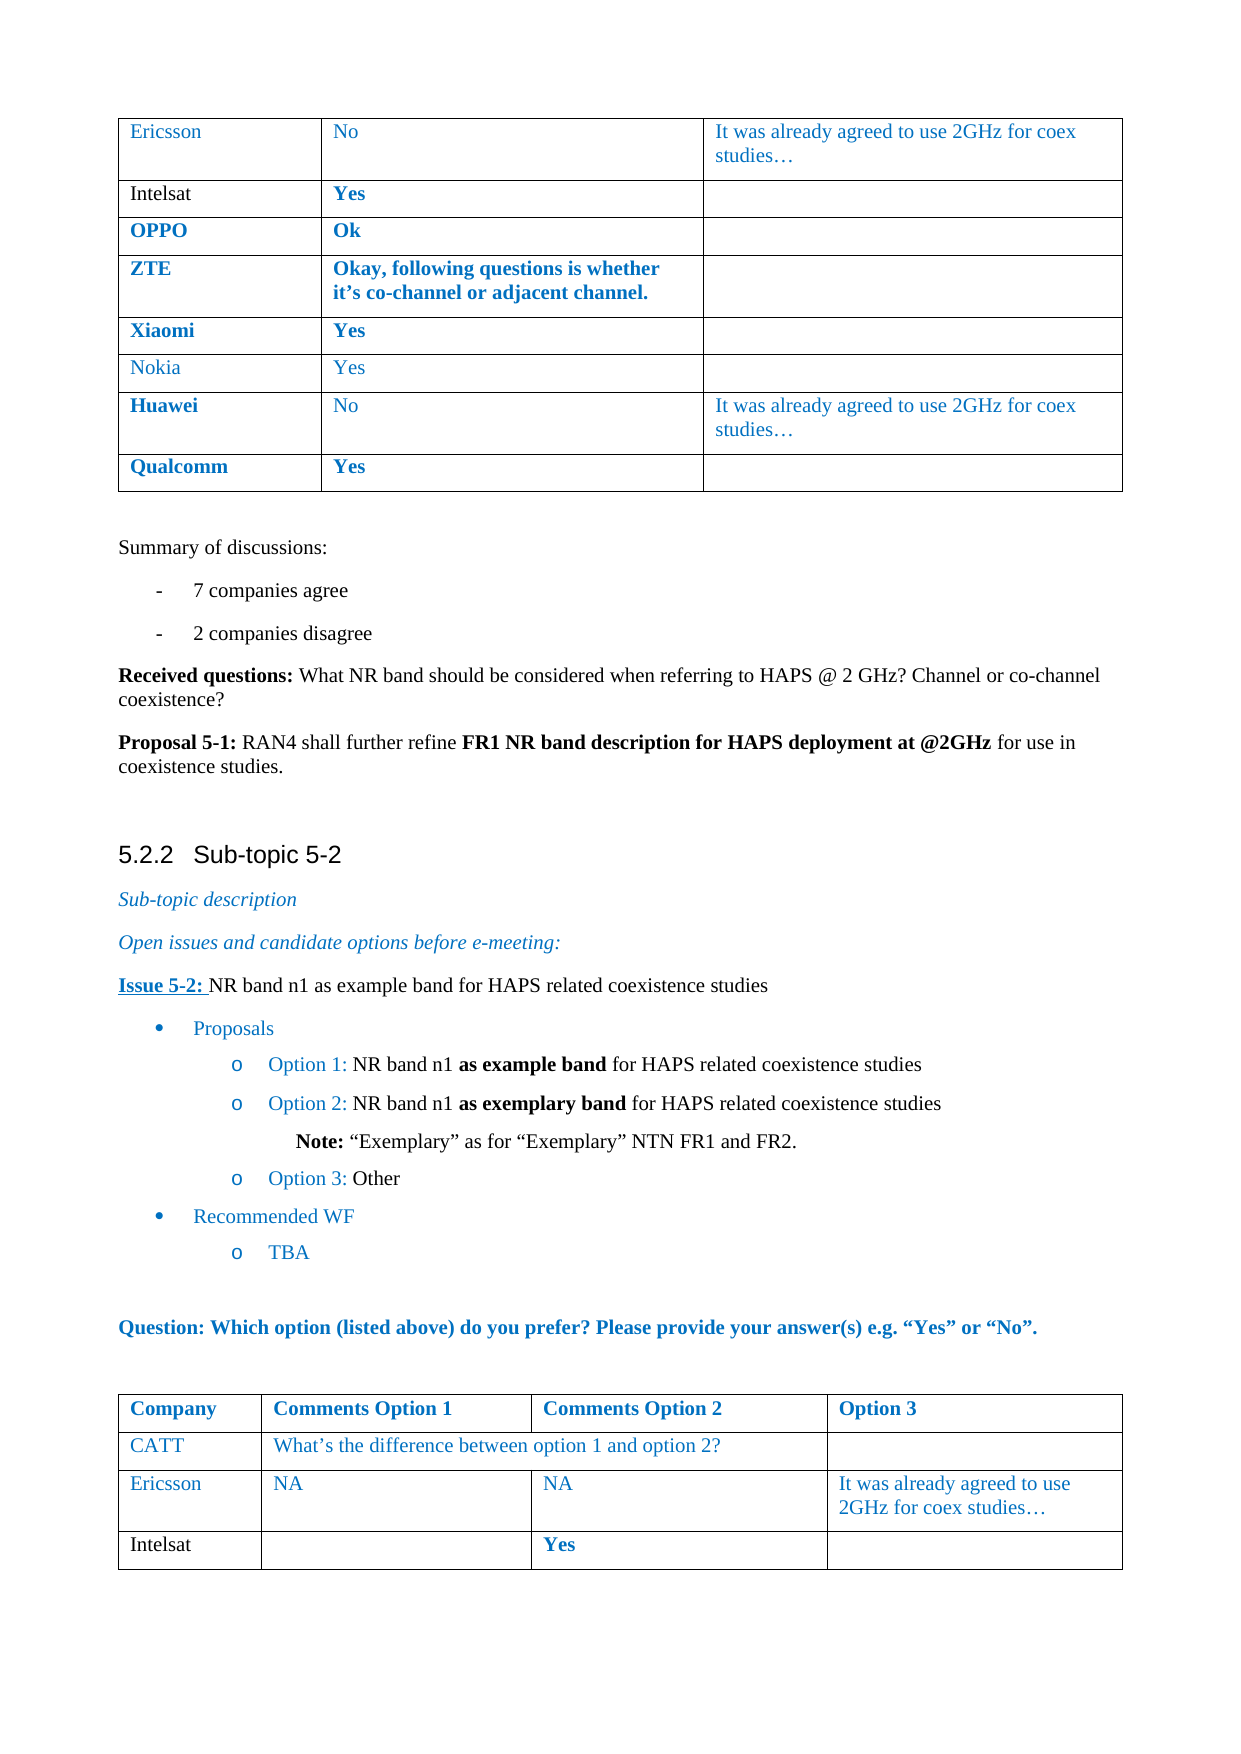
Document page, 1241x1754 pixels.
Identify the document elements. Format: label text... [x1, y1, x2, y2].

table_cell Ok [322, 218, 703, 255]
text Open issues and candidate options before e-meeting: [118, 930, 1122, 954]
list Option 3: Other [231, 1165, 1122, 1191]
table_cell [704, 318, 1122, 354]
table_cell [828, 1433, 1122, 1469]
table_cell Yes [322, 355, 703, 392]
table_cell Yes [322, 181, 703, 217]
list TBA [231, 1240, 1122, 1266]
table_cell OPPO [119, 218, 321, 255]
table_header Comments Option 2 [532, 1395, 827, 1432]
table_header Comments Option 1 [262, 1395, 531, 1432]
text Issue 5-2: NR band n1 as example band for HAPS related coexistence studies [118, 973, 1122, 997]
table_cell Yes [322, 455, 703, 491]
table_cell [704, 355, 1122, 392]
table_cell Ericsson [119, 1471, 261, 1531]
table_cell [704, 455, 1122, 491]
table_cell What’s the difference between option 1 and option 2? [262, 1433, 827, 1469]
table_header Option 3 [828, 1395, 1122, 1432]
text Proposal 5-1: RAN4 shall further refine FR1 NR band description for HAPS deployment at @2GHz for use in coexistence studies. [118, 730, 1122, 778]
table_cell It was already agreed to use 2GHz for coex studies… [704, 393, 1122, 453]
table_cell It was already agreed to use 2GHz for coex studies… [828, 1471, 1122, 1531]
table_cell Intelsat [119, 1532, 261, 1569]
table_cell [828, 1532, 1122, 1569]
table_cell [704, 256, 1122, 317]
table_cell Yes [322, 318, 703, 354]
list Recommended WF [156, 1204, 1122, 1228]
table_header Company [119, 1395, 261, 1432]
text Received questions: What NR band should be considered when referring to HAPS @ 2 GHz? Channel or co-channel coexistence? [118, 663, 1122, 711]
table_cell No [322, 119, 703, 180]
table_cell Intelsat [119, 181, 321, 217]
text Question: Which option (listed above) do you prefer? Please provide your answer(s) e.g. “Yes” or “No”. [118, 1315, 1122, 1339]
table_cell NA [262, 1471, 531, 1531]
list Proposals [156, 1016, 1122, 1040]
list 7 companies agree [156, 578, 1122, 602]
table_cell It was already agreed to use 2GHz for coex studies… [704, 119, 1122, 180]
table_cell Huawei [119, 393, 321, 453]
subtitle Sub-topic 5-2 [118, 840, 1122, 869]
table_cell CATT [119, 1433, 261, 1469]
table_cell Yes [532, 1532, 827, 1569]
table_cell Qualcomm [119, 455, 321, 491]
list Option 2: NR band n1 as exemplary band for HAPS related coexistence studies [231, 1091, 1122, 1116]
table_cell [262, 1532, 531, 1569]
table_cell Xiaomi [119, 318, 321, 354]
table_cell [704, 218, 1122, 255]
table_cell ZTE [119, 256, 321, 317]
table_cell No [322, 393, 703, 453]
text Summary of discussions: [118, 535, 1122, 559]
text Note: “Exemplary” as for “Exemplary” NTN FR1 and FR2. [268, 1129, 1122, 1153]
table_cell Ericsson [119, 119, 321, 180]
text Sub-topic description [118, 887, 1122, 911]
table_cell [704, 181, 1122, 217]
list 2 companies disagree [156, 621, 1122, 644]
table_cell NA [532, 1471, 827, 1531]
table_cell Nokia [119, 355, 321, 392]
list Option 1: NR band n1 as example band for HAPS related coexistence studies [231, 1052, 1122, 1078]
table_cell Okay, following questions is whether it’s co-channel or adjacent channel. [322, 256, 703, 317]
